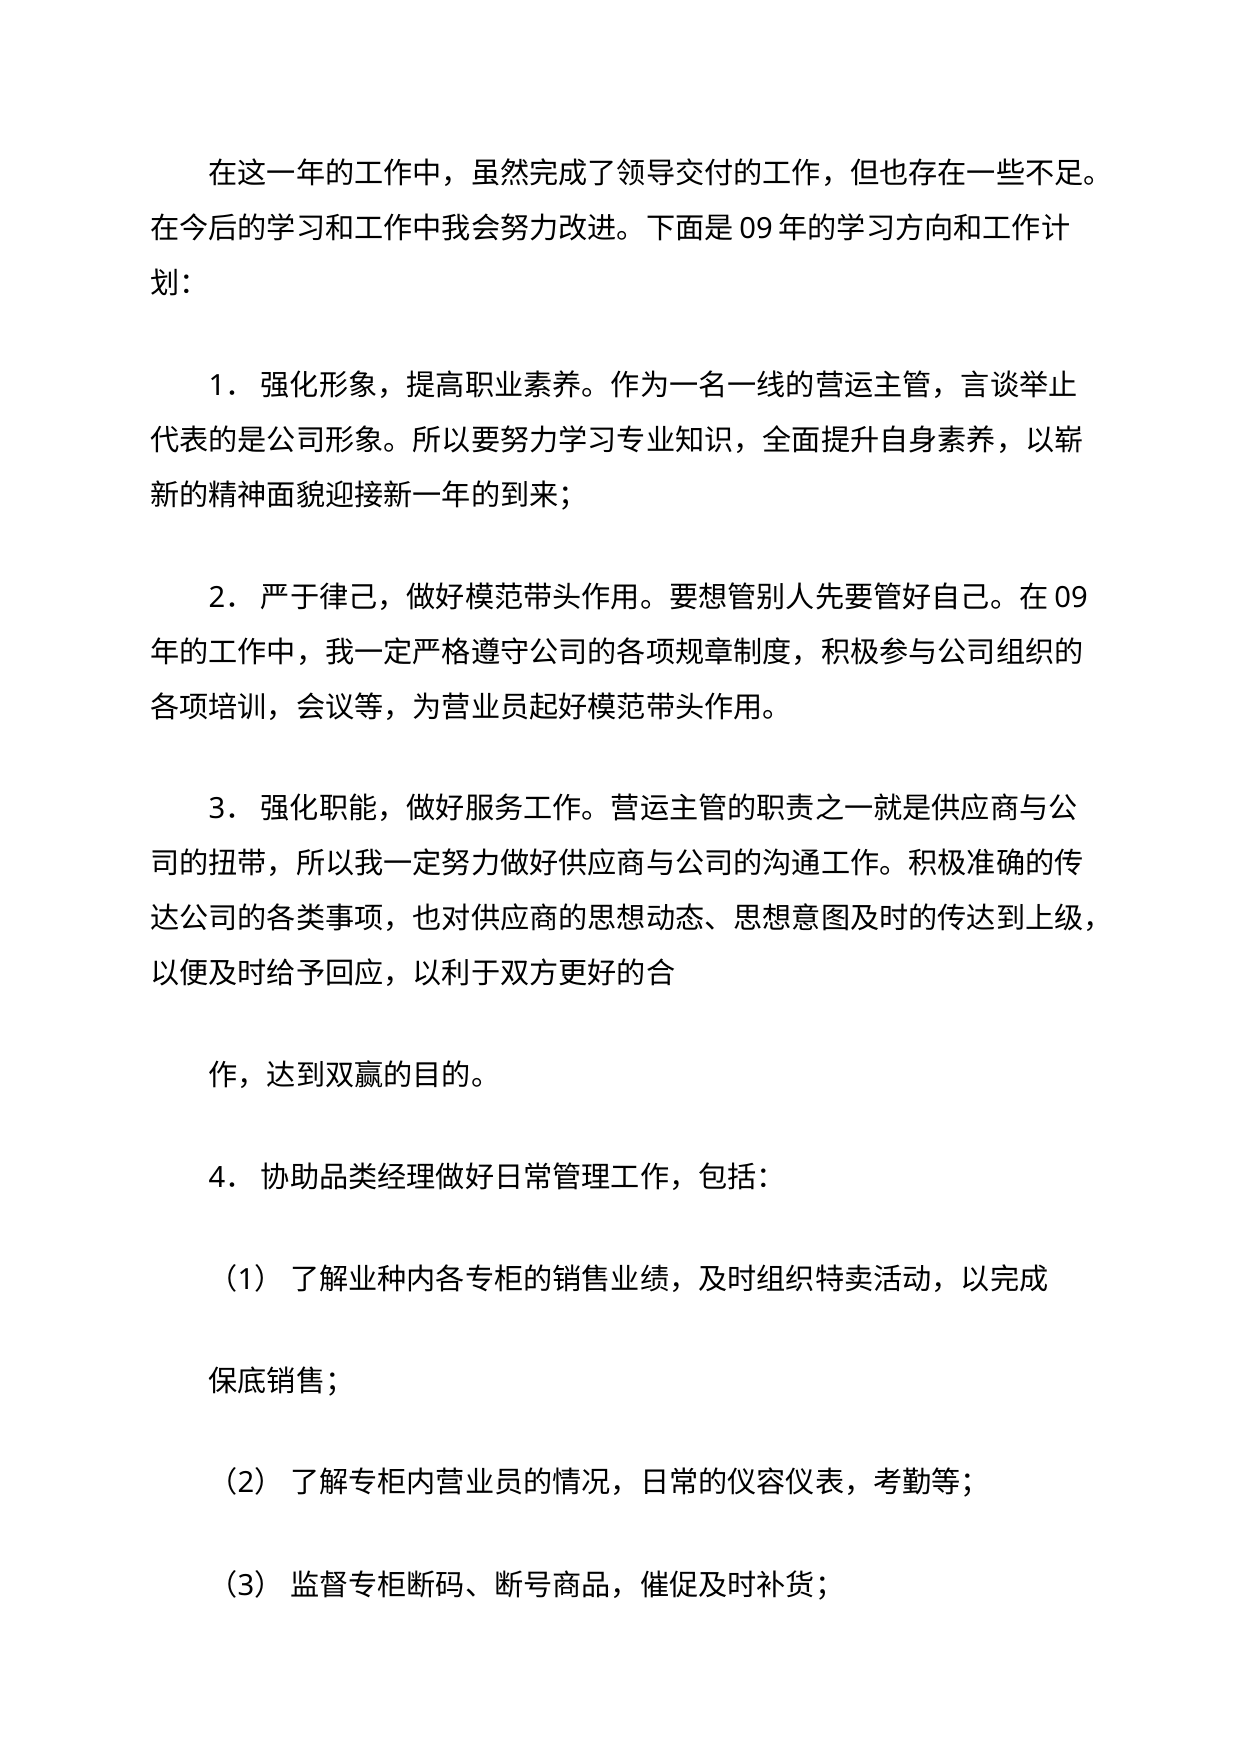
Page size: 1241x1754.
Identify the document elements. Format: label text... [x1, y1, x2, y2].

text 在这一年的工作中，虽然完成了领导交付的工作，但也存在一些不足。在今后的学习和工作中我会努力改进。下面是09年的学习方向和工作计划： [150, 150, 1090, 302]
text （2） 了解专柜内营业员的情况，日常的仪容仪表，考勤等； [150, 1459, 1090, 1501]
text 1． 强化形象，提高职业素养。作为一名一线的营运主管，言谈举止代表的是公司形象。所以要努力学习专业知识，全面提升自身素养，以崭新的精神面貌迎接新一年的到来； [150, 362, 1090, 514]
text （3） 监督专柜断码、断号商品，催促及时补货； [150, 1561, 1090, 1603]
text 3． 强化职能，做好服务工作。营运主管的职责之一就是供应商与公司的扭带，所以我一定努力做好供应商与公司的沟通工作。积极准确的传达公司的各类事项，也对供应商的思想动态、思想意图及时的传达到上级，以便及时给予回应，以利于双方更好的合 [150, 785, 1090, 992]
text 2． 严于律己，做好模范带头作用。要想管别人先要管好自己。在09年的工作中，我一定严格遵守公司的各项规章制度，积极参与公司组织的各项培训，会议等，为营业员起好模范带头作用。 [150, 573, 1090, 726]
text 保底销售； [150, 1357, 1090, 1399]
text 4． 协助品类经理做好日常管理工作，包括： [150, 1153, 1090, 1196]
text （1） 了解业种内各专柜的销售业绩，及时组织特卖活动，以完成 [150, 1255, 1090, 1298]
text 作，达到双赢的目的。 [150, 1052, 1090, 1094]
